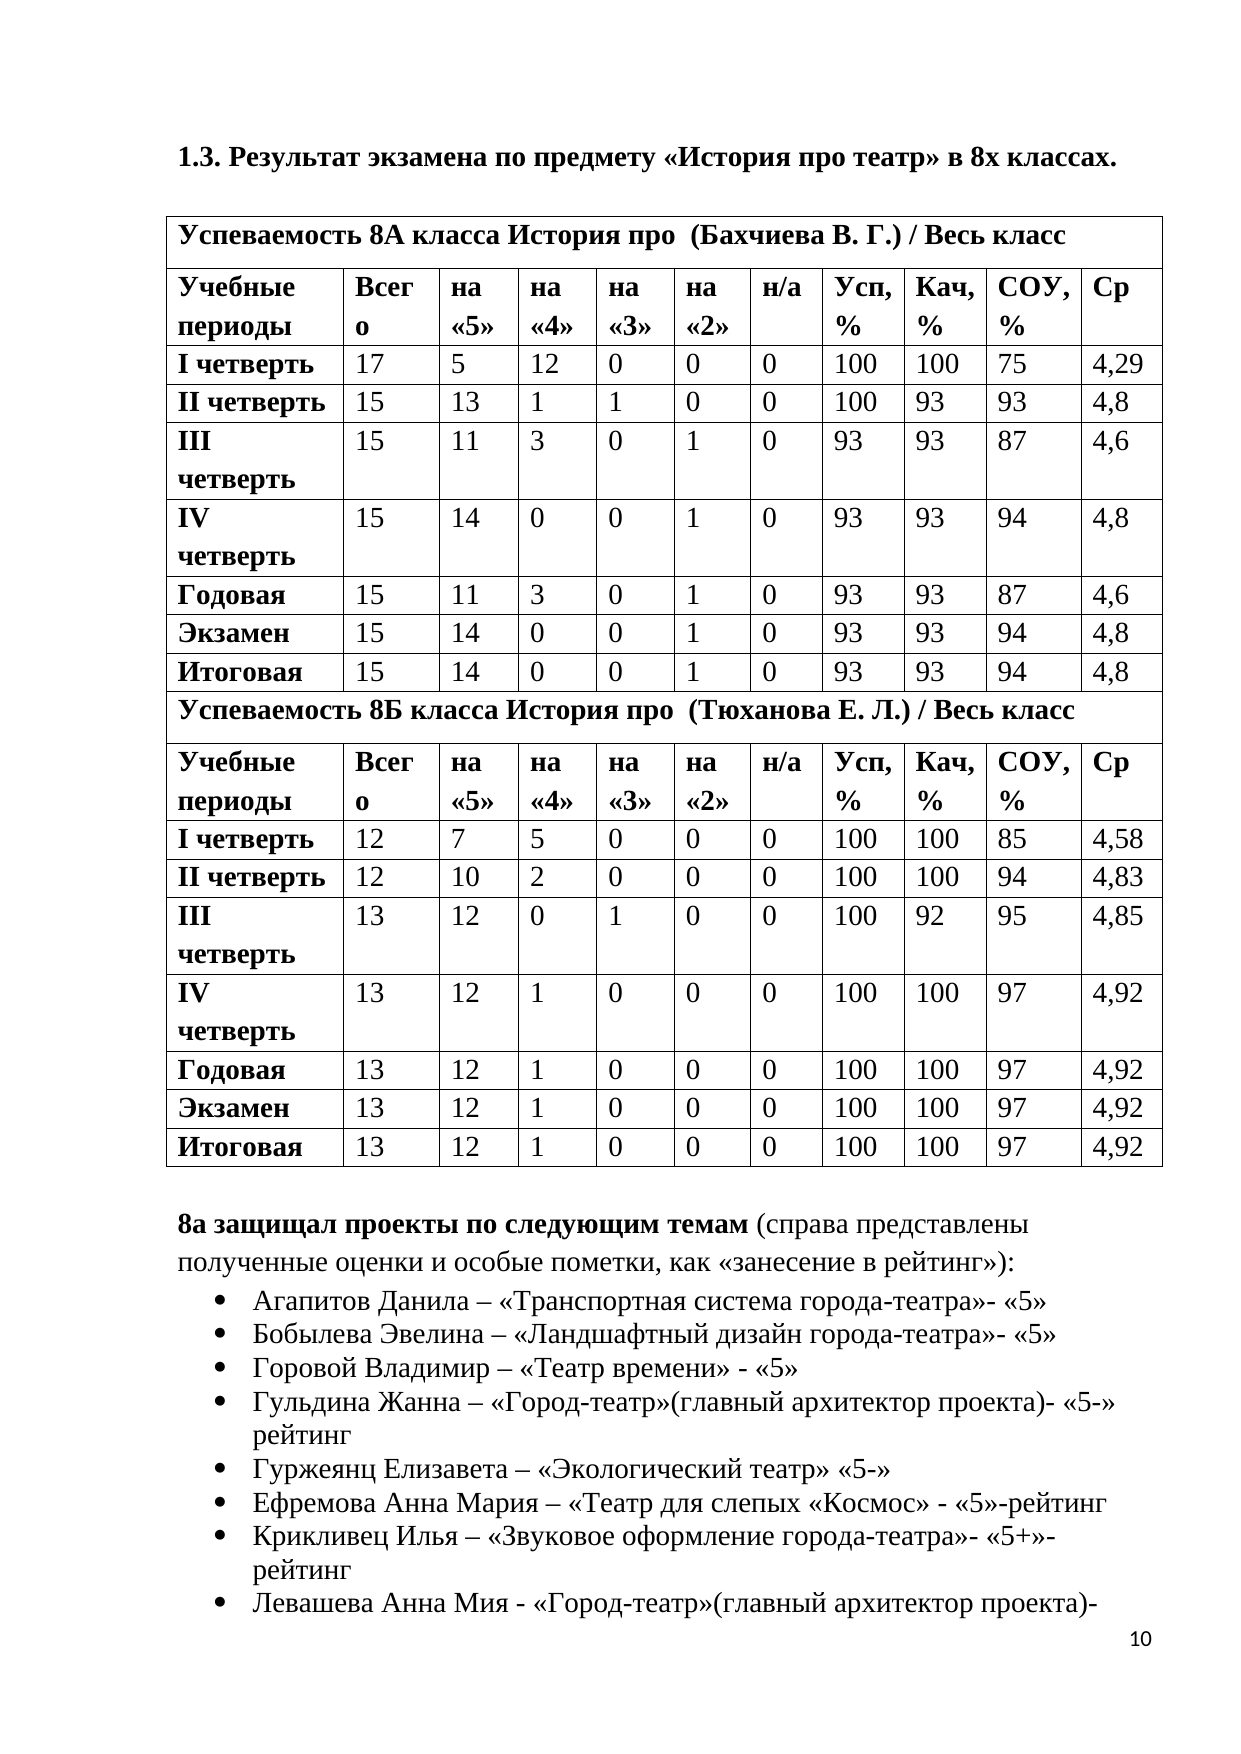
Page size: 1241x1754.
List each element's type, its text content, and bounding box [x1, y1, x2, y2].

table_header Успеваемость 8А класса История про (Бахчиева В. Г.) / Весь класс [167, 217, 1162, 268]
table_cell 5 [440, 346, 518, 383]
table_cell 13 [344, 975, 439, 1051]
table_cell 0 [597, 860, 674, 897]
table_cell 4,6 [1082, 577, 1162, 614]
table_cell 0 [675, 821, 750, 858]
table_cell 0 [597, 975, 674, 1051]
table_cell 100 [823, 346, 904, 383]
table_cell 11 [440, 577, 518, 614]
table_cell Усп, % [823, 269, 904, 345]
table_cell 13 [440, 385, 518, 422]
table_cell н/а [751, 744, 822, 820]
table_cell Итоговая [167, 654, 343, 691]
table_cell 94 [987, 500, 1081, 576]
list Ефремова Анна Мария – «Театр для слепых «Космос» - «5»-рейтинг [215, 1485, 1152, 1518]
table_cell 12 [440, 975, 518, 1051]
list Гульдина Жанна – «Город-театр»(главный архитектор проекта)- «5-» рейтинг [215, 1384, 1152, 1451]
table_cell I четверть [167, 821, 343, 858]
table_cell 93 [823, 423, 904, 499]
list Агапитов Данила – «Транспортная система города-театра»- «5» [215, 1283, 1152, 1317]
table_cell Всего [344, 744, 439, 820]
table_cell 93 [823, 500, 904, 576]
table_cell Ср [1082, 744, 1162, 820]
table_cell 13 [344, 898, 439, 974]
table_cell 17 [344, 346, 439, 383]
table_cell 14 [440, 500, 518, 576]
table_cell на «4» [519, 744, 596, 820]
table_cell 93 [823, 654, 904, 691]
table_cell 100 [905, 1052, 986, 1089]
table_cell 3 [519, 577, 596, 614]
table_cell IV четверть [167, 500, 343, 576]
table_cell 1 [519, 1052, 596, 1089]
table_cell 0 [751, 975, 822, 1051]
table_cell III четверть [167, 423, 343, 499]
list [215, 1586, 1152, 1619]
table_cell 0 [597, 654, 674, 691]
table_cell 100 [905, 1129, 986, 1166]
table_cell 0 [597, 500, 674, 576]
table_cell 0 [597, 1052, 674, 1089]
table_cell 93 [905, 577, 986, 614]
table_cell 97 [987, 1052, 1081, 1089]
table_cell 0 [675, 385, 750, 422]
table_cell 100 [823, 821, 904, 858]
table_cell 0 [751, 654, 822, 691]
table_cell 97 [987, 1090, 1081, 1128]
table_cell 1 [675, 654, 750, 691]
table_cell 0 [675, 346, 750, 383]
table_cell 13 [344, 1090, 439, 1128]
table_cell 4,92 [1082, 975, 1162, 1051]
table_cell 100 [823, 1052, 904, 1089]
table_cell 15 [344, 500, 439, 576]
table_cell 93 [987, 385, 1081, 422]
table_cell 0 [597, 821, 674, 858]
table_cell III четверть [167, 898, 343, 974]
table_cell 0 [519, 898, 596, 974]
table_cell 0 [751, 1090, 822, 1128]
table_cell 4,92 [1082, 1052, 1162, 1089]
table_cell 15 [344, 615, 439, 653]
table_cell 0 [751, 898, 822, 974]
table_cell 12 [519, 346, 596, 383]
table_cell 0 [519, 654, 596, 691]
table_cell 94 [987, 654, 1081, 691]
text 8а защищал проекты по следующим темам (справа представлены полученные оценки и особые пометки, как «занесение в рейтинг»): [177, 1206, 1152, 1278]
table_cell Кач, % [905, 269, 986, 345]
table_cell 0 [519, 500, 596, 576]
table_cell 93 [905, 423, 986, 499]
table_cell 12 [440, 1052, 518, 1089]
table_cell 0 [597, 615, 674, 653]
table_cell I четверть [167, 346, 343, 383]
table_cell на «3» [597, 744, 674, 820]
table_cell Кач, % [905, 744, 986, 820]
list Бобылева Эвелина – «Ландшафтный дизайн города-театра»- «5» [215, 1317, 1152, 1350]
table_cell IV четверть [167, 975, 343, 1051]
table_cell 4,8 [1082, 615, 1162, 653]
table_cell 0 [675, 898, 750, 974]
table_cell 12 [440, 1090, 518, 1128]
table_cell 1 [675, 500, 750, 576]
table_cell 0 [675, 1052, 750, 1089]
table_cell 14 [440, 615, 518, 653]
table_cell 93 [905, 385, 986, 422]
table_cell 12 [440, 898, 518, 974]
table_cell 4,29 [1082, 346, 1162, 383]
table_cell 0 [751, 615, 822, 653]
table_cell 3 [519, 423, 596, 499]
table_cell 14 [440, 654, 518, 691]
table_cell 12 [344, 821, 439, 858]
table_cell 4,85 [1082, 898, 1162, 974]
table_cell 100 [823, 975, 904, 1051]
table_cell 0 [751, 577, 822, 614]
table_cell 93 [905, 654, 986, 691]
table_cell Годовая [167, 577, 343, 614]
table_cell 0 [751, 385, 822, 422]
table_cell 1 [519, 385, 596, 422]
table_cell СОУ, % [987, 744, 1081, 820]
table_cell 93 [905, 500, 986, 576]
table_cell 0 [597, 346, 674, 383]
table_cell 4,58 [1082, 821, 1162, 858]
table_cell 13 [344, 1052, 439, 1089]
table_cell 0 [675, 860, 750, 897]
table_cell 100 [823, 860, 904, 897]
table_cell Учебные периоды [167, 269, 343, 345]
table_cell 0 [597, 1129, 674, 1166]
table_cell 100 [823, 898, 904, 974]
table_cell 15 [344, 577, 439, 614]
table_cell 12 [440, 1129, 518, 1166]
table_cell Всего [344, 269, 439, 345]
table_cell 12 [344, 860, 439, 897]
table_cell 100 [905, 821, 986, 858]
table_cell 4,92 [1082, 1090, 1162, 1128]
table_cell 87 [987, 423, 1081, 499]
table_cell 15 [344, 423, 439, 499]
table_cell 1 [597, 898, 674, 974]
table_cell 0 [597, 423, 674, 499]
table_cell II четверть [167, 860, 343, 897]
table_cell Годовая [167, 1052, 343, 1089]
table_cell 15 [344, 385, 439, 422]
table_cell 97 [987, 975, 1081, 1051]
table_cell 100 [823, 385, 904, 422]
table_cell 100 [905, 346, 986, 383]
table_cell 0 [751, 821, 822, 858]
table_cell 0 [751, 423, 822, 499]
table_cell 1 [519, 1090, 596, 1128]
table_cell 100 [905, 1090, 986, 1128]
table_cell 15 [344, 654, 439, 691]
table_cell 0 [751, 346, 822, 383]
table_cell 85 [987, 821, 1081, 858]
table_cell 1 [519, 975, 596, 1051]
table_cell 93 [823, 615, 904, 653]
table_cell 92 [905, 898, 986, 974]
table_cell 100 [905, 975, 986, 1051]
table_cell 100 [905, 860, 986, 897]
table_cell 0 [597, 577, 674, 614]
table_cell 0 [675, 975, 750, 1051]
table_cell 1 [675, 423, 750, 499]
table_cell Усп, % [823, 744, 904, 820]
table_cell 100 [823, 1129, 904, 1166]
table_cell на «5» [440, 269, 518, 345]
table_cell 4,8 [1082, 500, 1162, 576]
table_cell 100 [823, 1090, 904, 1128]
table_cell Итоговая [167, 1129, 343, 1166]
table_cell 4,92 [1082, 1129, 1162, 1166]
table_cell 0 [751, 1129, 822, 1166]
table_cell 0 [675, 1090, 750, 1128]
list Горовой Владимир – «Театр времени» - «5» [215, 1350, 1152, 1384]
table_cell 94 [987, 860, 1081, 897]
table_cell 94 [987, 615, 1081, 653]
table_cell 1 [675, 615, 750, 653]
text 1.3. Результат экзамена по предмету «История про театр» в 8х классах. [177, 139, 1152, 172]
table_cell 13 [344, 1129, 439, 1166]
table_cell на «5» [440, 744, 518, 820]
table_cell Ср [1082, 269, 1162, 345]
table_cell 2 [519, 860, 596, 897]
table_cell 4,8 [1082, 385, 1162, 422]
list Крикливец Илья – «Звуковое оформление города-театра»- «5+»-рейтинг [215, 1518, 1152, 1586]
table_cell на «2» [675, 744, 750, 820]
table_cell 4,8 [1082, 654, 1162, 691]
table_cell на «4» [519, 269, 596, 345]
list Гуржеянц Елизавета – «Экологический театр» «5-» [215, 1451, 1152, 1485]
table_cell Успеваемость 8Б класса История про (Тюханова Е. Л.) / Весь класс [167, 692, 1162, 743]
table_cell 75 [987, 346, 1081, 383]
table_cell 93 [905, 615, 986, 653]
table_cell 5 [519, 821, 596, 858]
table_cell 0 [675, 1129, 750, 1166]
table_cell 93 [823, 577, 904, 614]
table_cell 97 [987, 1129, 1081, 1166]
table_cell 4,6 [1082, 423, 1162, 499]
table_cell II четверть [167, 385, 343, 422]
table_cell 0 [751, 500, 822, 576]
table_cell на «3» [597, 269, 674, 345]
table_cell Экзамен [167, 1090, 343, 1128]
table_cell 1 [675, 577, 750, 614]
table_cell 7 [440, 821, 518, 858]
table_cell на «2» [675, 269, 750, 345]
table_cell Экзамен [167, 615, 343, 653]
table_cell 4,83 [1082, 860, 1162, 897]
table_cell 10 [440, 860, 518, 897]
table_cell 0 [751, 1052, 822, 1089]
table_cell н/а [751, 269, 822, 345]
table_cell 11 [440, 423, 518, 499]
table_cell 1 [519, 1129, 596, 1166]
table_cell 0 [597, 1090, 674, 1128]
table_cell 0 [751, 860, 822, 897]
table_cell 87 [987, 577, 1081, 614]
table_cell 1 [597, 385, 674, 422]
table_cell 95 [987, 898, 1081, 974]
table_cell 0 [519, 615, 596, 653]
table_cell Учебные периоды [167, 744, 343, 820]
table_cell СОУ, % [987, 269, 1081, 345]
